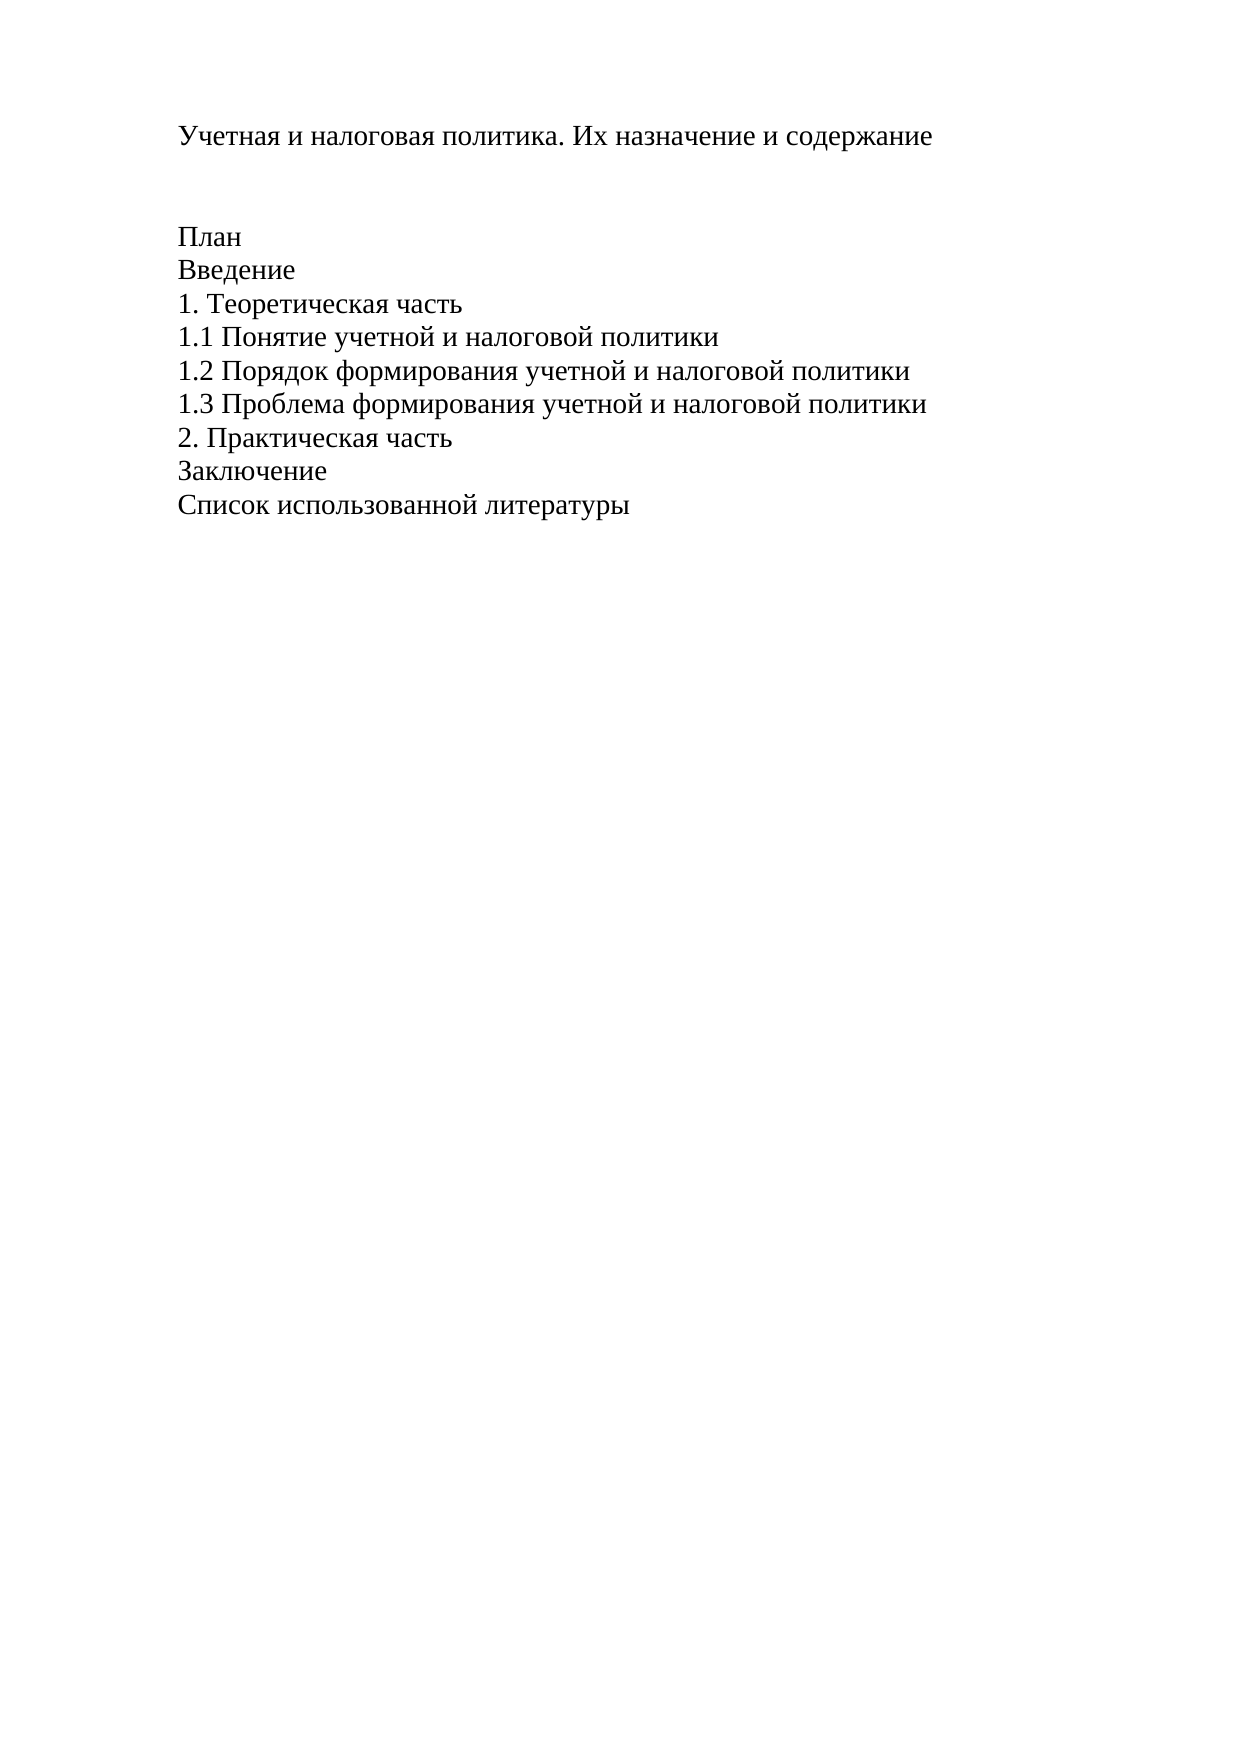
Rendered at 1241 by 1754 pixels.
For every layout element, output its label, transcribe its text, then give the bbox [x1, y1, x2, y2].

text 1. Теоретическая часть [177, 286, 1152, 319]
text Введение [177, 252, 1152, 286]
text План [177, 219, 1152, 252]
text Учетная и налоговая политика. Их назначение и содержание [177, 118, 1152, 152]
text 1.2 Порядок формирования учетной и налоговой политики [177, 353, 1152, 386]
text Заключение [177, 453, 1152, 487]
text 1.1 Понятие учетной и налоговой политики [177, 319, 1152, 353]
text 2. Практическая часть [177, 420, 1152, 453]
text Список использованной литературы [177, 487, 1152, 521]
text 1.3 Проблема формирования учетной и налоговой политики [177, 386, 1152, 420]
